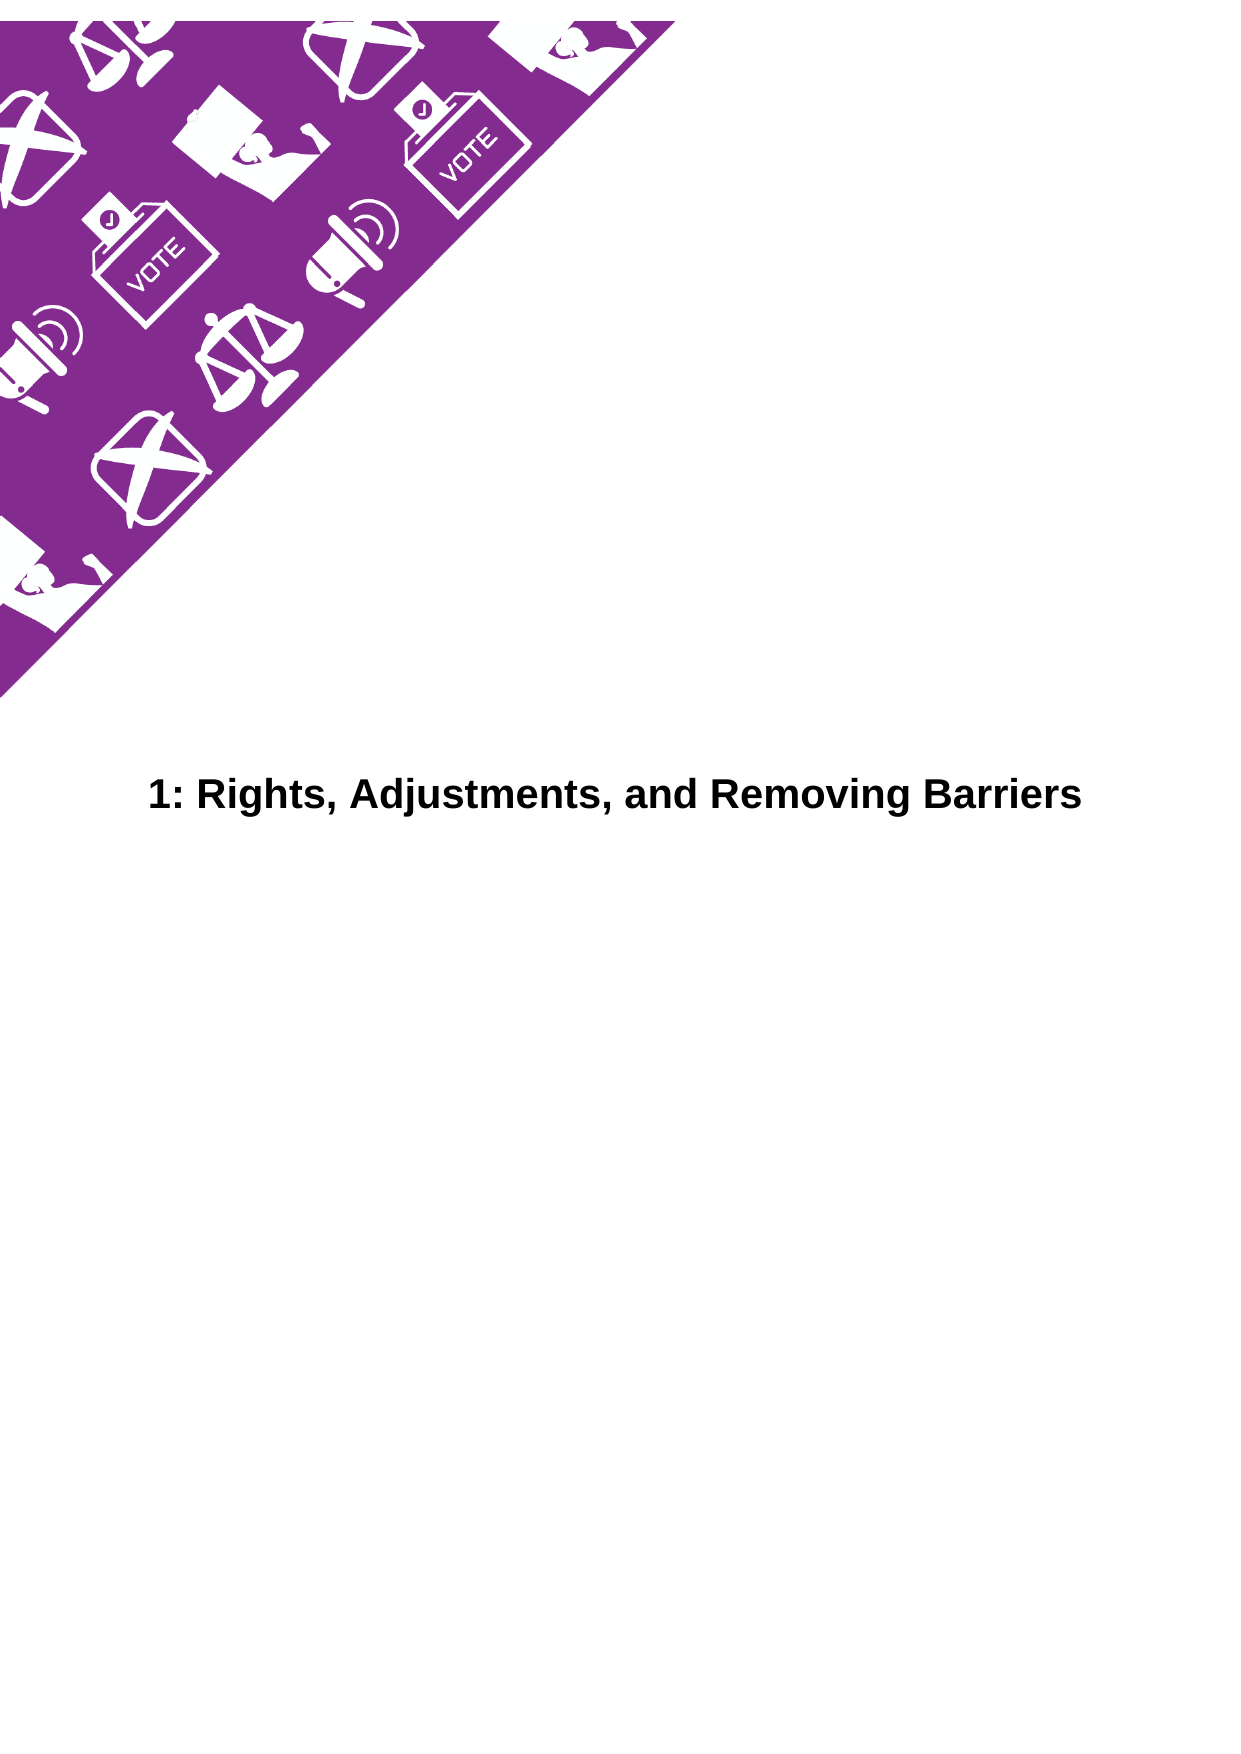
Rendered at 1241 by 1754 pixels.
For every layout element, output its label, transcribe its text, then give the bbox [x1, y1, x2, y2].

subtitle 1: Rights, Adjustments, and Removing Barriers [148, 769, 1092, 817]
picture [0, 21, 945, 704]
